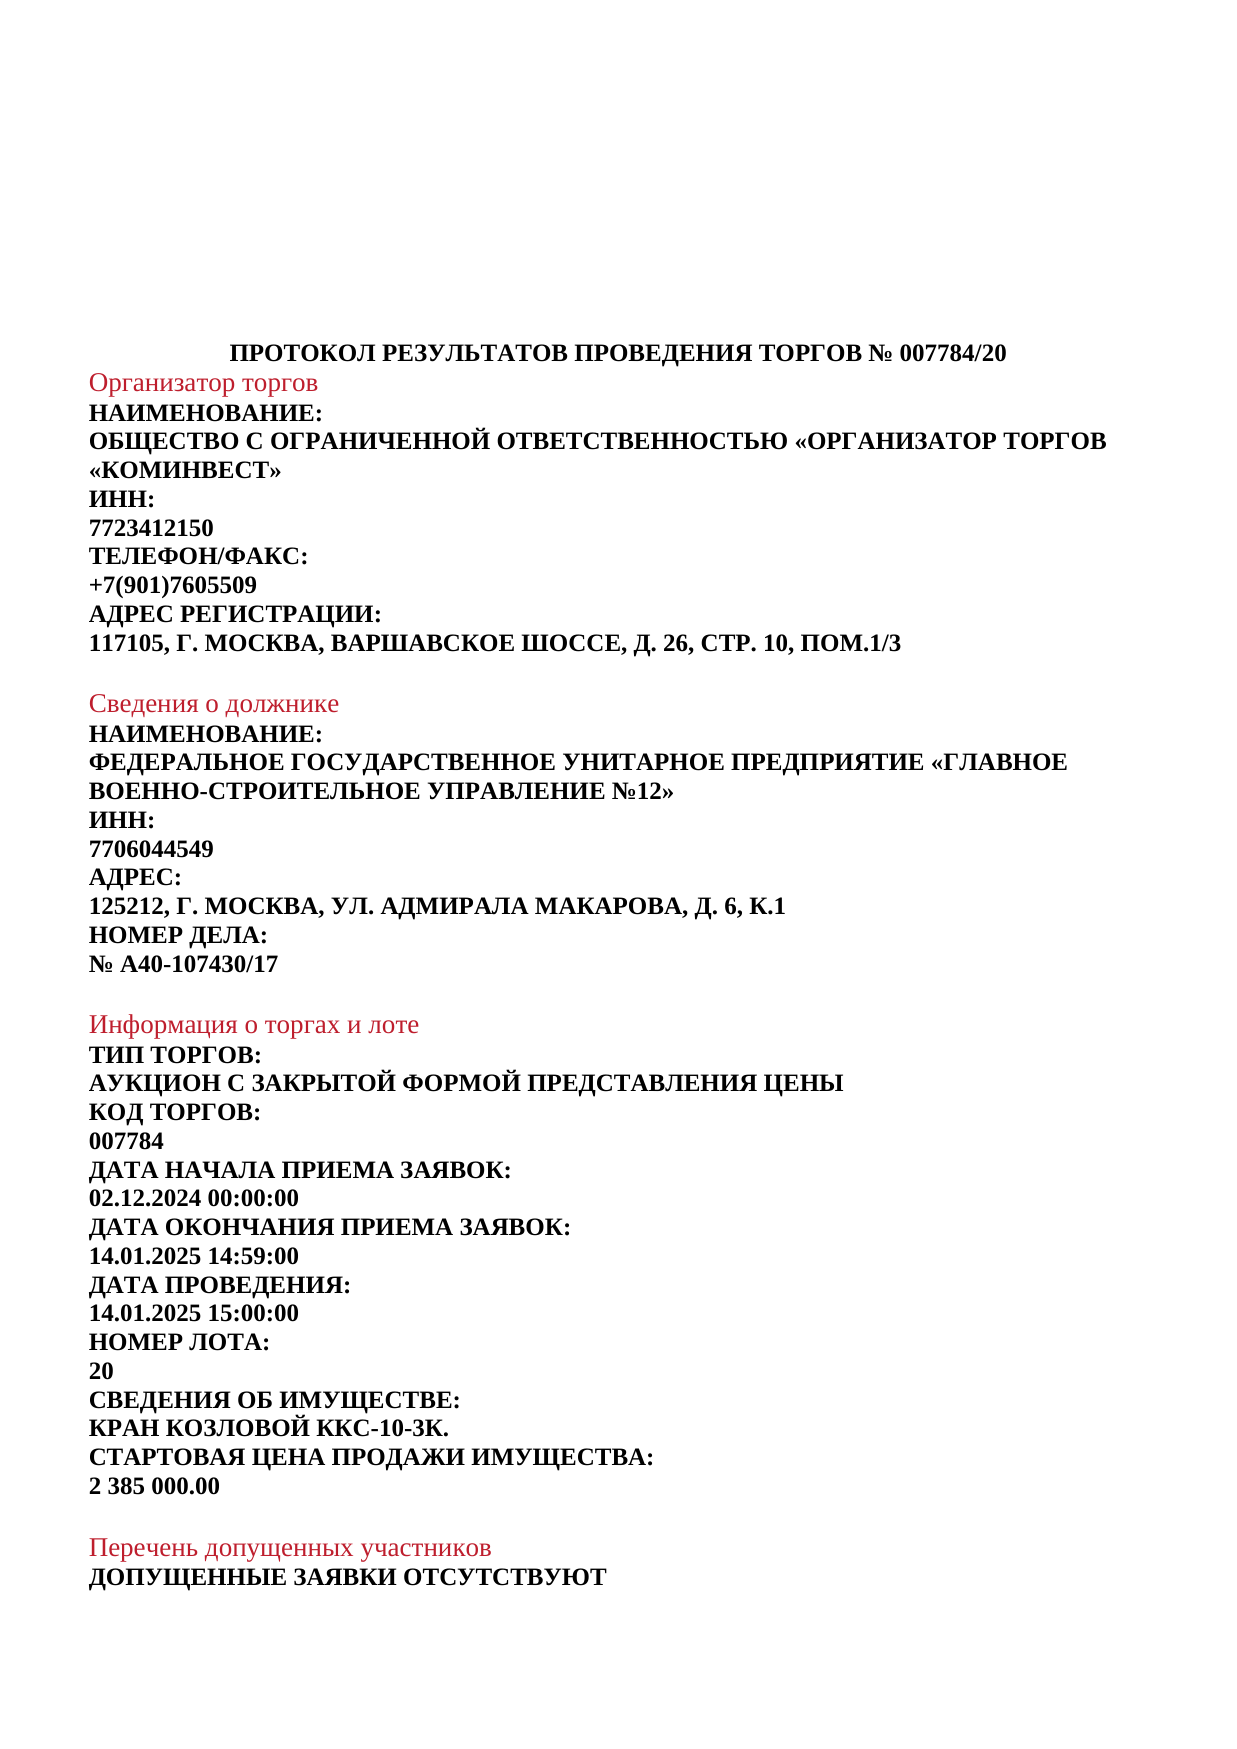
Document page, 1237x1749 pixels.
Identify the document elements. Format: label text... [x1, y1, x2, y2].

text ПРОТОКОЛ РЕЗУЛЬТАТОВ ПРОВЕДЕНИЯ ТОРГОВ № 007784/20 [88, 88, 1148, 366]
